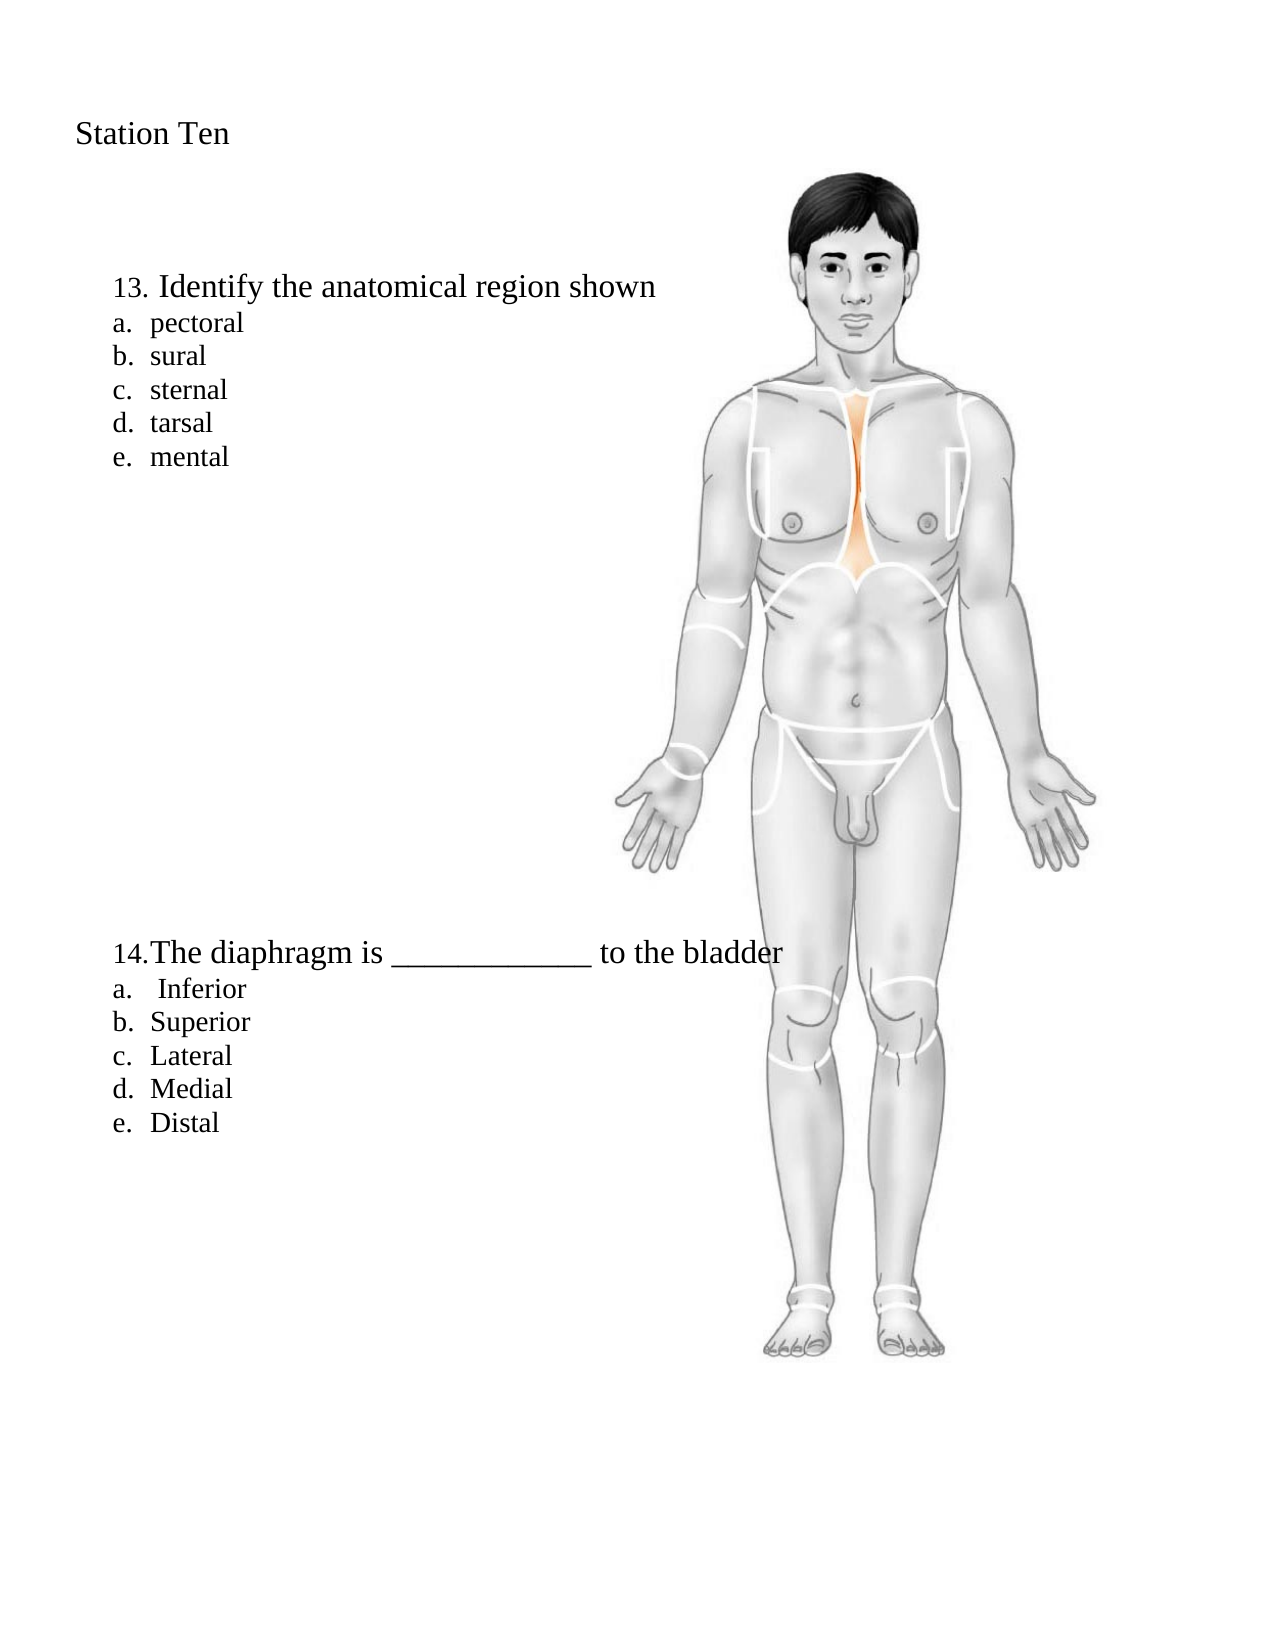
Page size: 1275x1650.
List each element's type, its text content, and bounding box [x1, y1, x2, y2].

list Distal [112, 1105, 1200, 1139]
picture [575, 161, 1133, 267]
list sural [112, 338, 1200, 372]
list Superior [112, 1004, 1200, 1038]
picture [575, 473, 1133, 933]
list Inferior [112, 971, 1200, 1004]
list sternal [112, 372, 1200, 406]
list pectoral [112, 305, 1200, 338]
list The diaphragm is ____________ to the bladder [112, 933, 1200, 971]
list Lateral [112, 1038, 1200, 1072]
text Station Ten [75, 113, 1200, 152]
list tarsal [112, 406, 1200, 439]
list Identify the anatomical region shown [112, 267, 1200, 305]
picture [575, 1139, 1133, 1380]
list Medial [112, 1072, 1200, 1105]
list mental [112, 439, 1200, 473]
